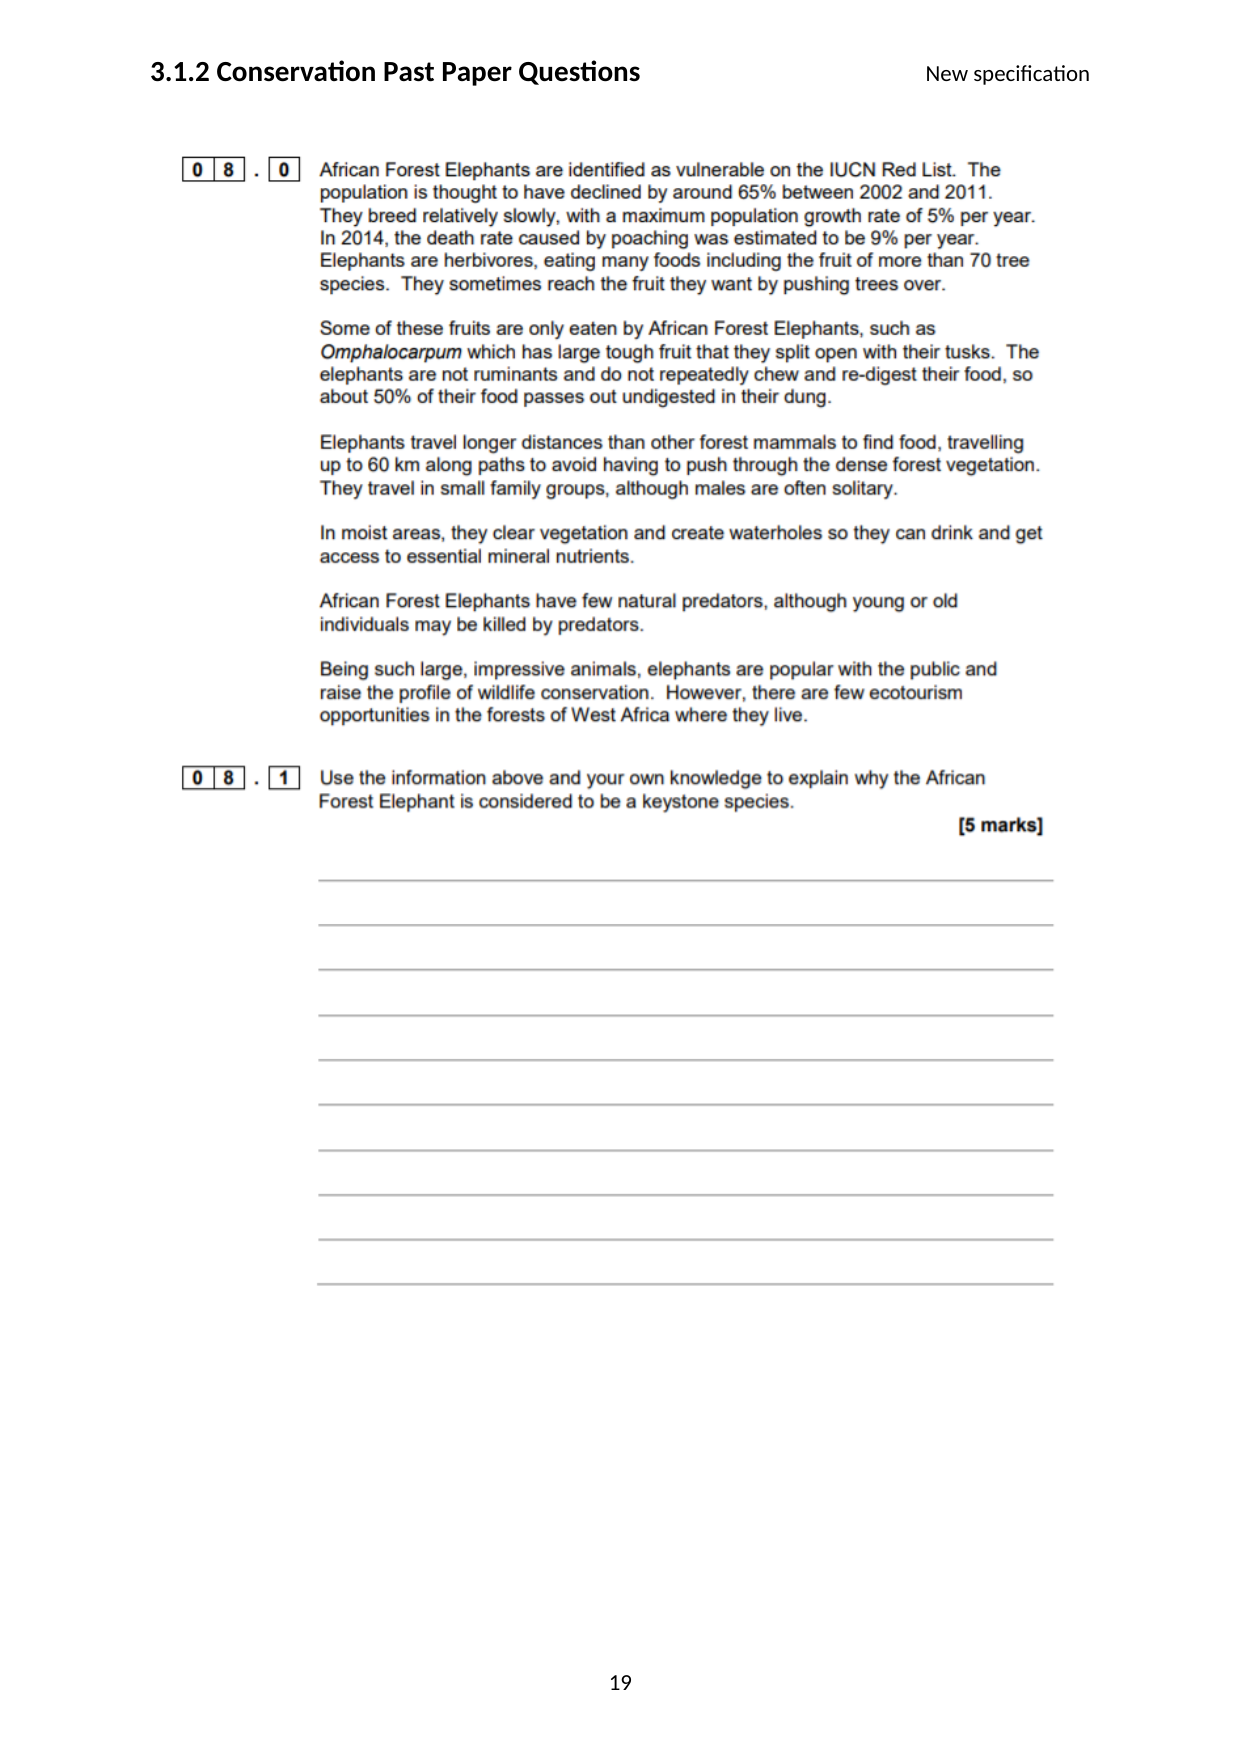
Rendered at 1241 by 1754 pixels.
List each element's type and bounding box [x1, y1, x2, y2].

picture [177, 150, 1063, 1291]
